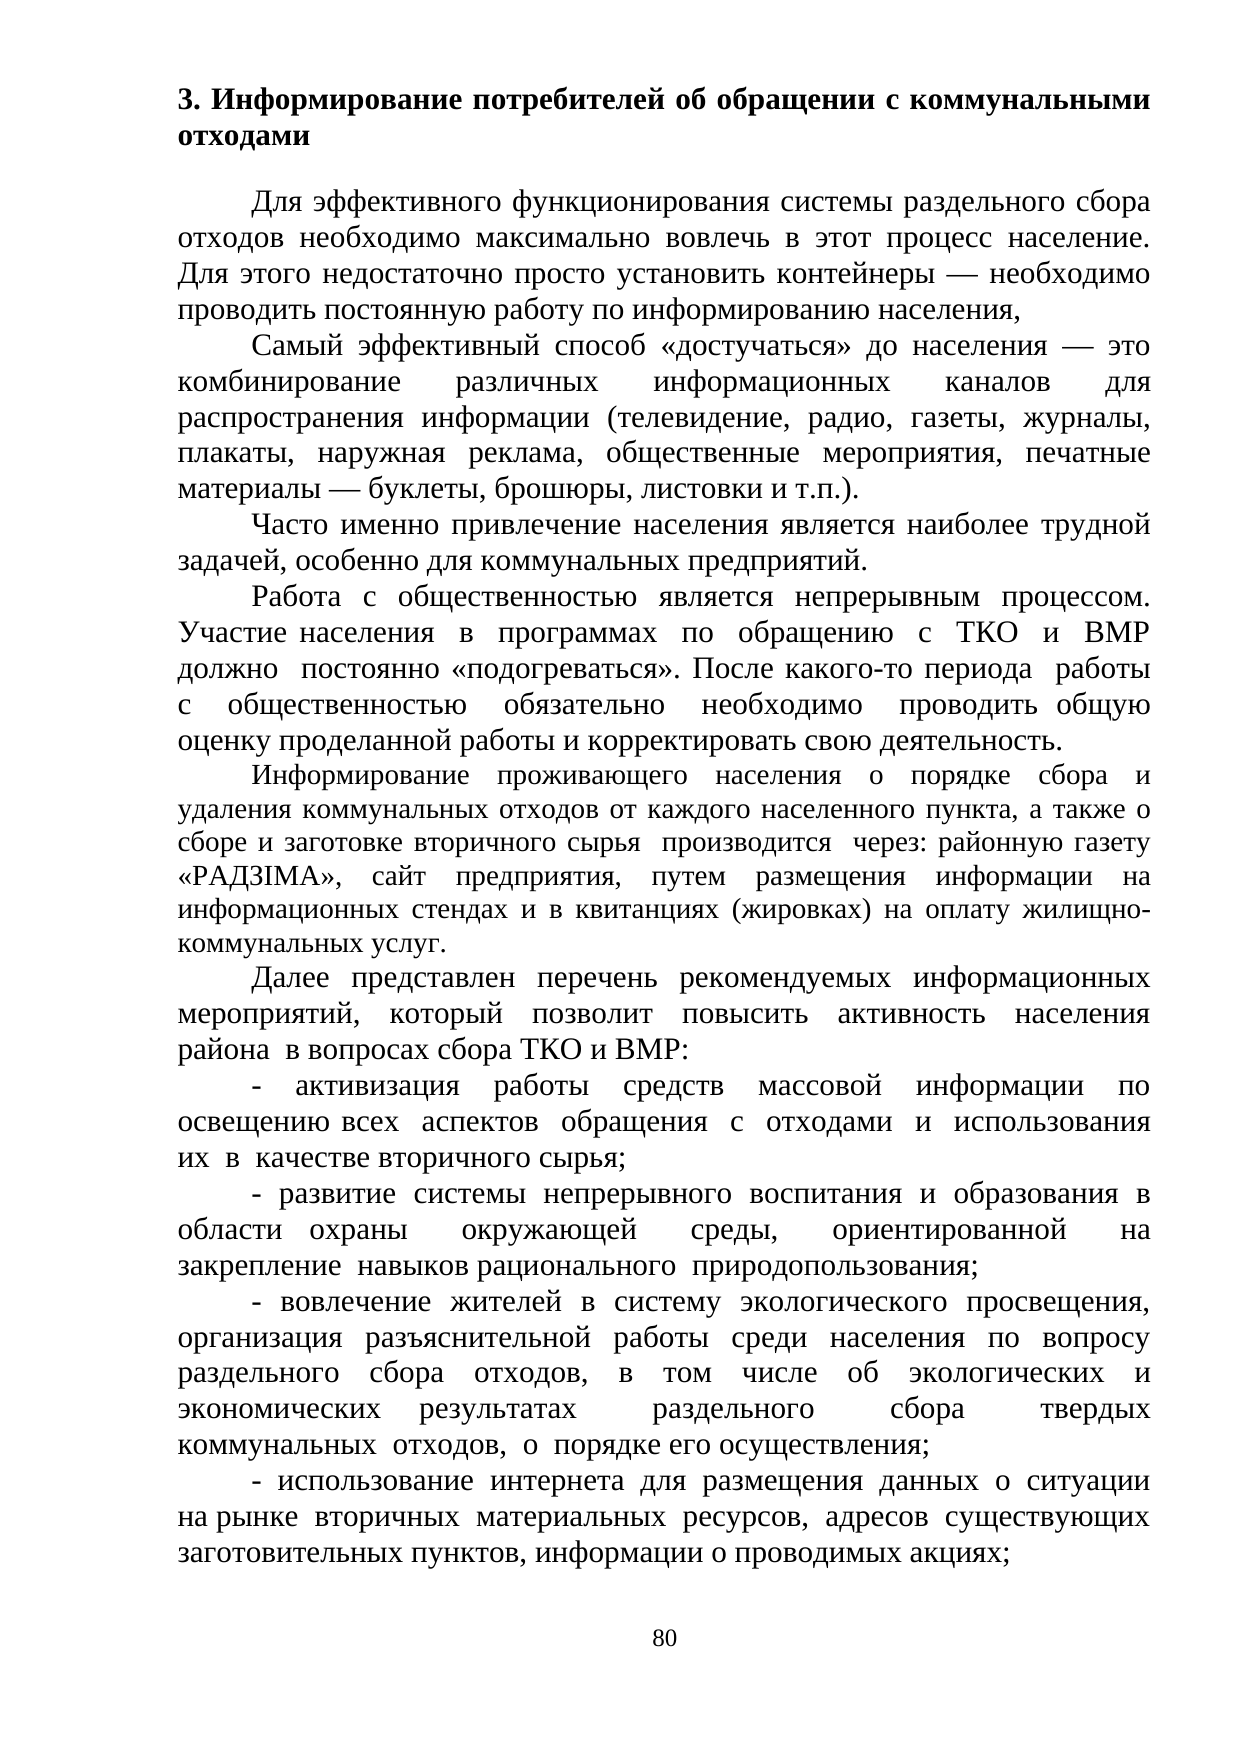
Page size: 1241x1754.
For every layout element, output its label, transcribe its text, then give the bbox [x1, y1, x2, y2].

text - использование интернета для размещения данных о ситуации на рынке вторичных материальных ресурсов, адресов существующих заготовительных пунктов, информации о проводимых акциях; [177, 1462, 1152, 1569]
text Для эффективного функционирования системы раздельного сбора отходов необходимо максимально вовлечь в этот процесс население. Для этого недостаточно просто установить контейнеры — необходимо проводить постоянную работу по информированию населения, [177, 182, 1152, 326]
text 3. Информирование потребителей об обращении с коммунальными отходами [177, 80, 1152, 152]
text Самый эффективный способ «достучаться» до населения — это комбинирование различных информационных каналов для распространения информации (телевидение, радио, газеты, журналы, плакаты, наружная реклама, общественные мероприятия, печатные материалы — буклеты, брошюры, листовки и т.п.). [177, 326, 1152, 506]
text - активизация работы средств массовой информации по освещению всех аспектов обращения с отходами и использования их в качестве вторичного сырья; [177, 1066, 1152, 1174]
text Часто именно привлечение населения является наиболее трудной задачей, особенно для коммунальных предприятий. [177, 506, 1152, 577]
text Информирование проживающего населения о порядке сбора и удаления коммунальных отходов от каждого населенного пункта, а также о сборе и заготовке вторичного сырья производится через: районную газету «РАДЗIМА», сайт предприятия, путем размещения информации на информационных стендах и в квитанциях (жировках) на оплату жилищно-коммунальных услуг. [177, 757, 1152, 958]
text Работа с общественностью является непрерывным процессом. Участие населения в программах по обращению с ТКО и ВМР должно постоянно «подогреваться». После какого-то периода работы с общественностью обязательно необходимо проводить общую оценку проделанной работы и корректировать свою деятельность. [177, 577, 1152, 757]
text - развитие системы непрерывного воспитания и образования в области охраны окружающей среды, ориентированной на закрепление навыков рационального природопользования; [177, 1174, 1152, 1282]
text - вовлечение жителей в систему экологического просвещения, организация разъяснительной работы среди населения по вопросу раздельного сбора отходов, в том числе об экологических и экономических результатах раздельного сбора твердых коммунальных отходов, о порядке его осуществления; [177, 1282, 1152, 1462]
text Далее представлен перечень рекомендуемых информационных мероприятий, который позволит повысить активность населения района в вопросах сбора ТКО и ВМР: [177, 958, 1152, 1066]
